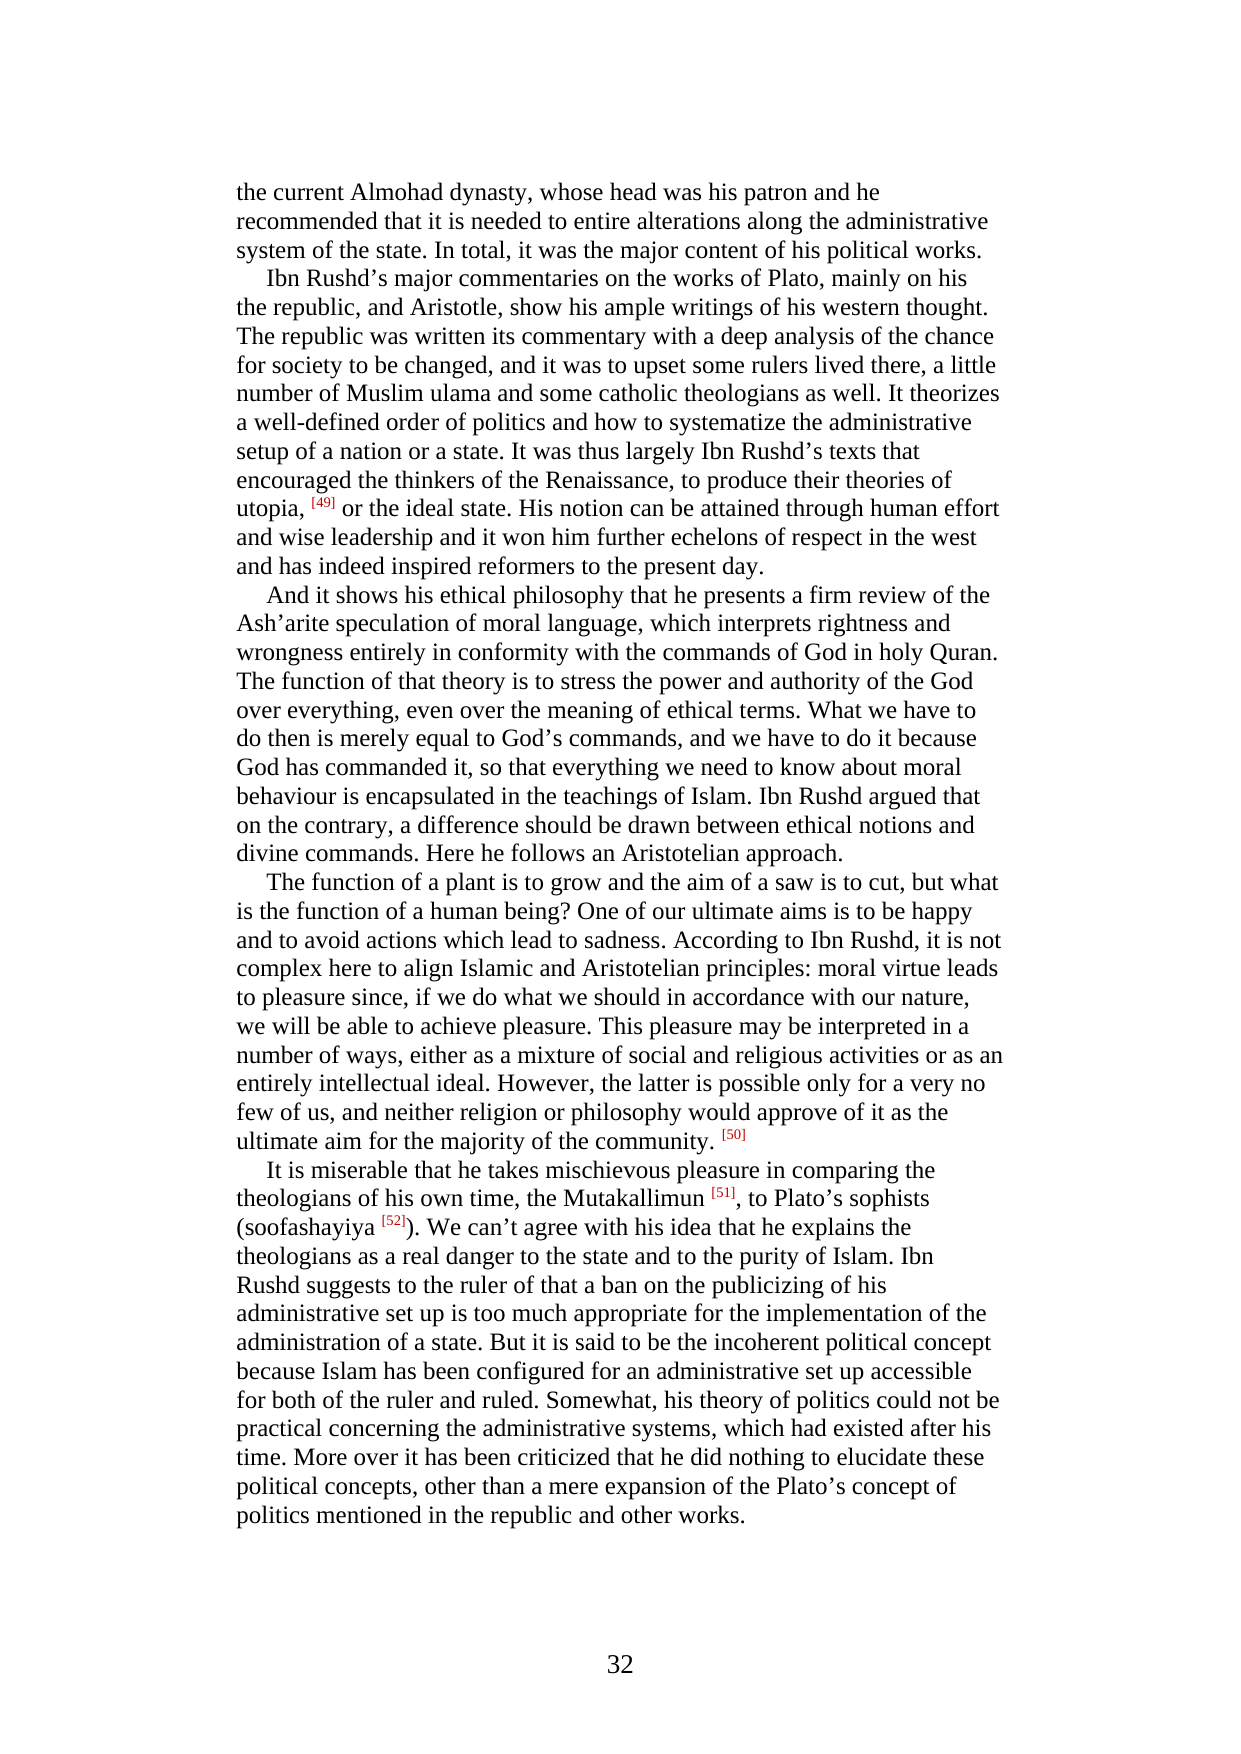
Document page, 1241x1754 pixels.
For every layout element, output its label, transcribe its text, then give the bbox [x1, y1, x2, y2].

text And it shows his ethical philosophy that he presents a firm review of the Ash’arite speculation of moral language, which interprets rightness and wrongness entirely in conformity with the commands of God in holy Quran. The function of that theory is to stress the power and authority of the God over everything, even over the meaning of ethical terms. What we have to do then is merely equal to God’s commands, and we have to do it because God has commanded it, so that everything we need to know about moral behaviour is encapsulated in the teachings of Islam. Ibn Rushd argued that on the contrary, a difference should be drawn between ethical notions and divine commands. Here he follows an Aristotelian approach. [236, 580, 1004, 867]
text It is miserable that he takes mis­chievous pleasure in comparing the theologians of his own time, the Mutakallimun [51], to Plato’s sophists (soofashayiya [52]). We can’t agree with his idea that he explains the theologians as a real danger to the state and to the purity of Islam. Ibn Rushd suggests to the ruler of that a ban on the publicizing of his administrative set up is too much appropriate for the implementation of the administration of a state. But it is said to be the incoherent political concept because Islam has been configured for an administrative set up accessible for both of the ruler and ruled. Somewhat, his theory of politics could not be practical concerning the administrative systems, which had existed after his time. More over it has been criticized that he did nothing to elucidate these political concepts, other than a mere expansion of the Plato’s concept of politics mentioned in the republic and other works. [236, 1155, 1004, 1528]
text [236, 177, 1004, 263]
text Ibn Rushd’s major commentaries on the works of Plato, mainly on his the republic, and Aristotle, show his ample writings of his western thought. The republic was written its commentary with a deep analysis of the chance for society to be changed, and it was to upset some rulers lived there, a little number of Muslim ulama and some catholic theologians as well. It theorizes a well-defined order of politics and how to systematize the administrative setup of a nation or a state. It was thus largely Ibn Rushd’s texts that encouraged the thinkers of the Renaissance, to produce their theories of utopia, [49] or the ideal state. His notion can be attained through human effort and wise leadership and it won him further echelons of respect in the west and has indeed inspired reformers to the present day. [236, 263, 1004, 580]
text The function of a plant is to grow and the aim of a saw is to cut, but what is the function of a human being? One of our ultimate aims is to be happy and to avoid actions which lead to sadness. According to Ibn Rushd, it is not complex here to align Islamic and Aristotelian principles: moral virtue leads to pleasure since, if we do what we should in accordance with our nature, we will be able to achieve pleasure. This pleasure may be interpreted in a number of ways, either as a mixture of social and religious activities or as an entirely intellectual ideal. However, the latter is possible only for a very no few of us, and neither religion or philosophy would approve of it as the ultimate aim for the majority of the community. [50] [236, 867, 1004, 1155]
